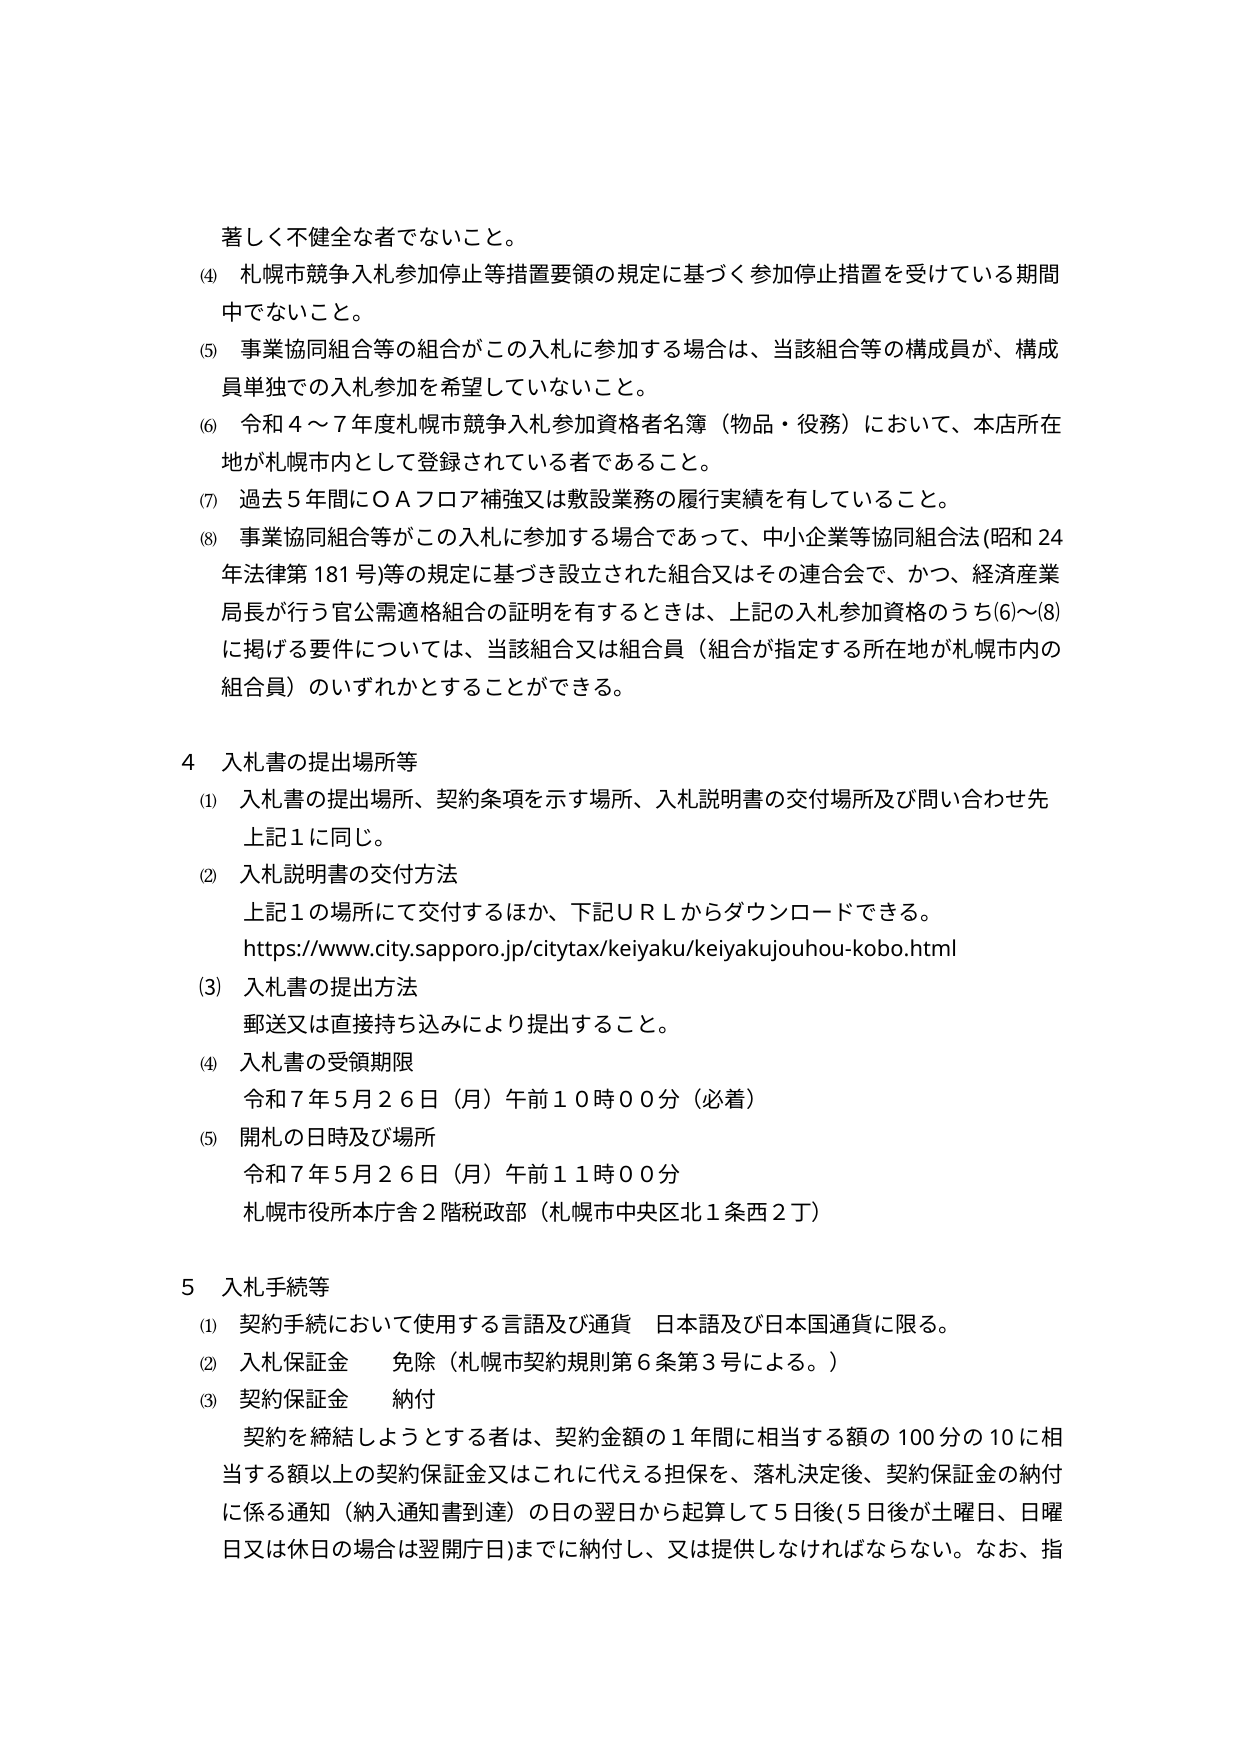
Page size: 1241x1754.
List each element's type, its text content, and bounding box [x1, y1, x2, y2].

text 郵送又は直接持ち込みにより提出すること。 [243, 1004, 1063, 1042]
text 令和７年５月２６日（月）午前１０時００分（必着） [243, 1079, 1063, 1117]
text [199, 217, 1063, 254]
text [221, 1417, 1063, 1567]
text 上記１に同じ。 [221, 817, 1063, 854]
text ⑹ 令和４～７年度札幌市競争入札参加資格者名簿（物品・役務）において、本店所在地が札幌市内として登録されている者であること。 [199, 404, 1063, 479]
text ⑷ 入札書の受領期限 [199, 1042, 1063, 1079]
text 上記１の場所にて交付するほか、下記ＵＲＬからダウンロードできる。 [221, 892, 1063, 929]
text ⑶ 入札書の提出方法 [177, 967, 1063, 1004]
text ⑺ 過去５年間にＯＡフロア補強又は敷設業務の履行実績を有していること。 [199, 479, 1063, 517]
text ⑷ 札幌市競争入札参加停止等措置要領の規定に基づく参加停止措置を受けている期間中でないこと。 [199, 254, 1063, 329]
text ⑸ 開札の日時及び場所 [199, 1117, 1063, 1154]
text 札幌市役所本庁舎２階税政部（札幌市中央区北１条西２丁） [177, 1192, 1063, 1229]
text ⑴ 入札書の提出場所、契約条項を示す場所、入札説明書の交付場所及び問い合わせ先 [177, 779, 1063, 817]
text ４ 入札書の提出場所等 [177, 742, 1063, 779]
text ５ 入札手続等 [177, 1267, 1063, 1304]
text ⑸ 事業協同組合等の組合がこの入札に参加する場合は、当該組合等の構成員が、構成員単独での入札参加を希望していないこと。 [199, 329, 1063, 404]
text ⑵ 入札保証金 免除（札幌市契約規則第６条第３号による。） [199, 1342, 1063, 1379]
text 令和７年５月２６日（月）午前１１時００分 [177, 1154, 1063, 1192]
text ⑵ 入札説明書の交付方法 [177, 854, 1063, 892]
text https://www.city.sapporo.jp/citytax/keiyaku/keiyakujouhou-kobo.html [221, 929, 1063, 967]
text ⑶ 契約保証金 納付 [199, 1379, 1063, 1417]
text ⑻ 事業協同組合等がこの入札に参加する場合であって、中小企業等協同組合法(昭和24年法律第181号)等の規定に基づき設立された組合又はその連合会で、かつ、経済産業局長が行う官公需適格組合の証明を有するときは、上記の入札参加資格のうち⑹～⑻に掲げる要件については、当該組合又は組合員（組合が指定する所在地が札幌市内の組合員）のいずれかとすることができる。 [199, 517, 1063, 704]
text ⑴ 契約手続において使用する言語及び通貨 日本語及び日本国通貨に限る。 [199, 1304, 1063, 1342]
